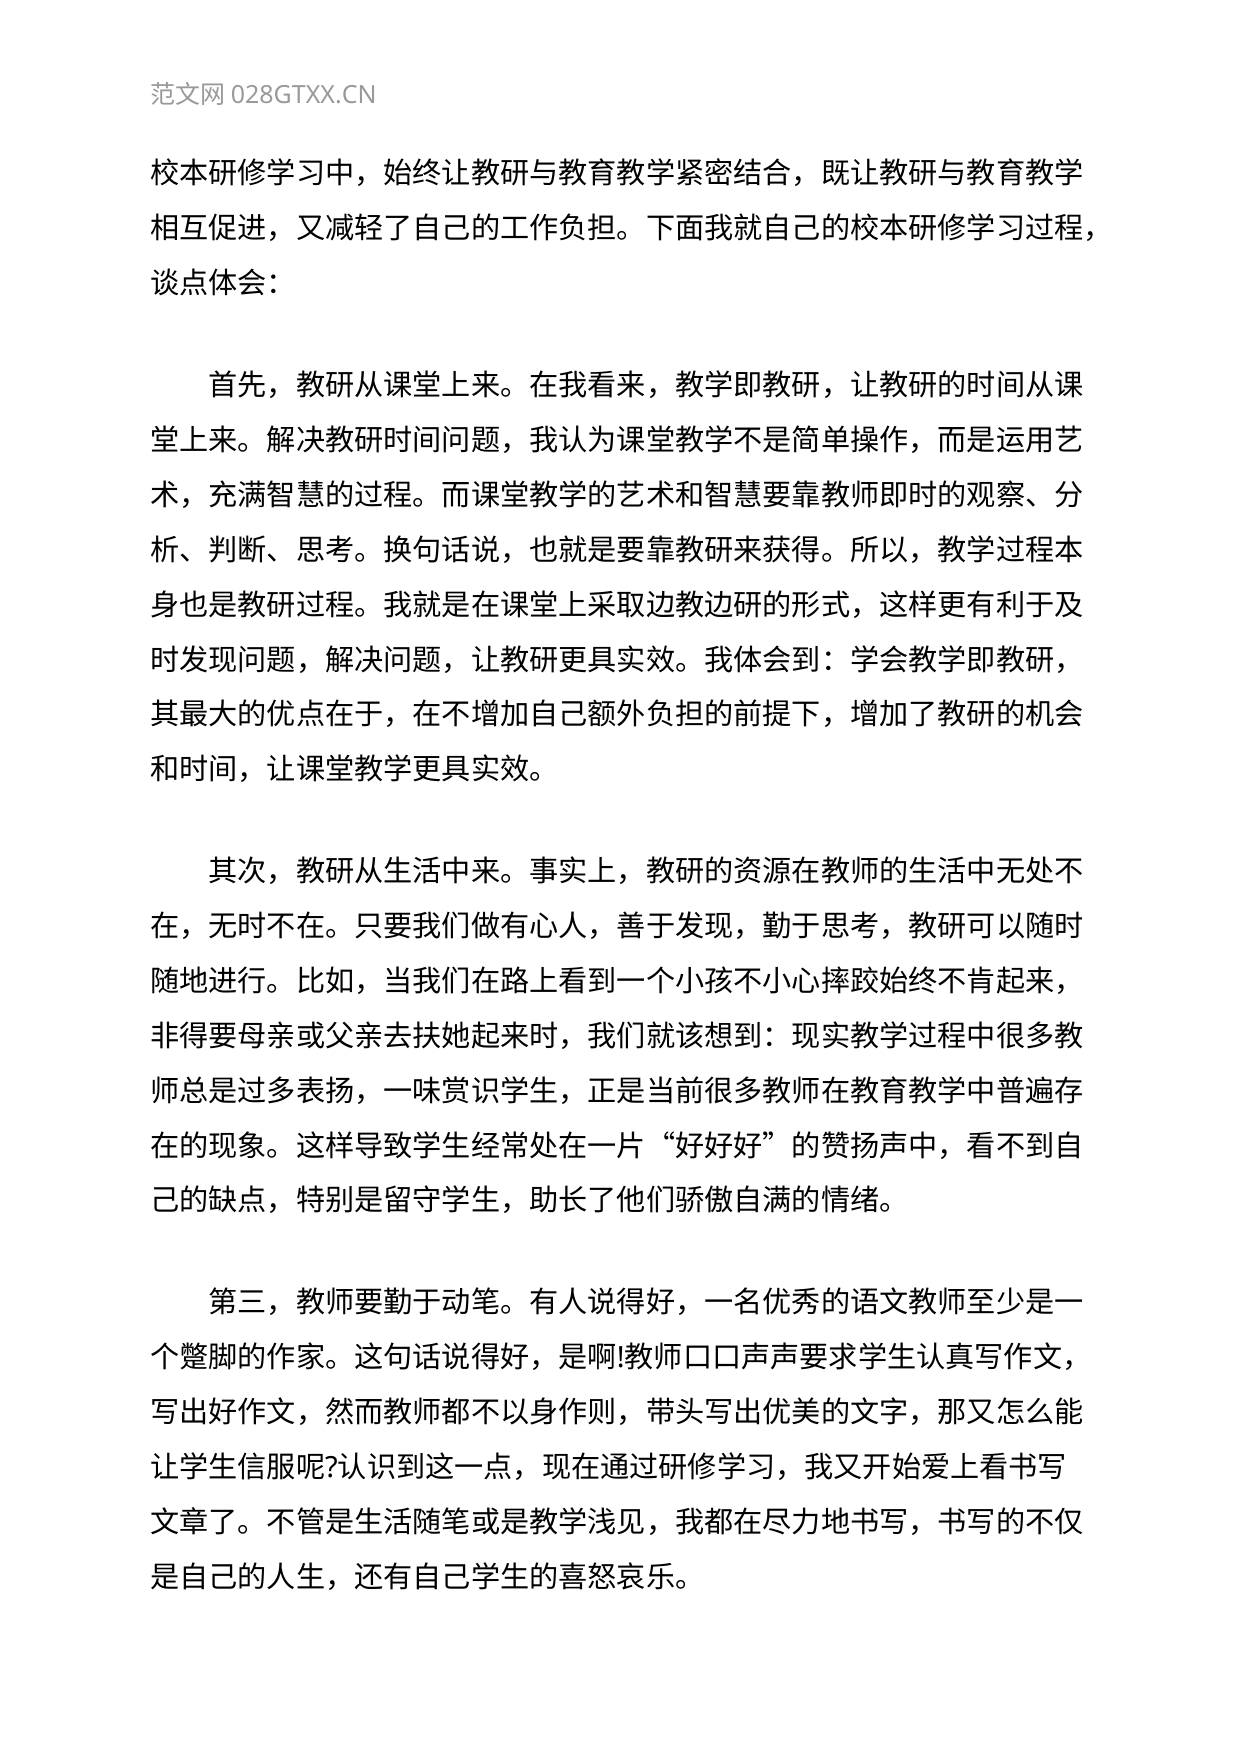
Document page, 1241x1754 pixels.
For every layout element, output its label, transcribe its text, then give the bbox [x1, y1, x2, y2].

text 第三，教师要勤于动笔。有人说得好，一名优秀的语文教师至少是一个蹩脚的作家。这句话说得好，是啊!教师口口声声要求学生认真写作文，写出好作文，然而教师都不以身作则，带头写出优美的文字，那又怎么能让学生信服呢?认识到这一点，现在通过研修学习，我又开始爱上看书写文章了。不管是生活随笔或是教学浅见，我都在尽力地书写，书写的不仅是自己的人生，还有自己学生的喜怒哀乐。 [150, 1279, 1090, 1596]
text 其次，教研从生活中来。事实上，教研的资源在教师的生活中无处不在，无时不在。只要我们做有心人，善于发现，勤于思考，教研可以随时随地进行。比如，当我们在路上看到一个小孩不小心摔跤始终不肯起来，非得要母亲或父亲去扶她起来时，我们就该想到：现实教学过程中很多教师总是过多表扬，一味赏识学生，正是当前很多教师在教育教学中普遍存在的现象。这样导致学生经常处在一片“好好好”的赞扬声中，看不到自己的缺点，特别是留守学生，助长了他们骄傲自满的情绪。 [150, 848, 1090, 1219]
text 首先，教研从课堂上来。在我看来，教学即教研，让教研的时间从课堂上来。解决教研时间问题，我认为课堂教学不是简单操作，而是运用艺术，充满智慧的过程。而课堂教学的艺术和智慧要靠教师即时的观察、分析、判断、思考。换句话说，也就是要靠教研来获得。所以，教学过程本身也是教研过程。我就是在课堂上采取边教边研的形式，这样更有利于及时发现问题，解决问题，让教研更具实效。我体会到：学会教学即教研，其最大的优点在于，在不增加自己额外负担的前提下，增加了教研的机会和时间，让课堂教学更具实效。 [150, 362, 1090, 788]
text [150, 150, 1090, 302]
